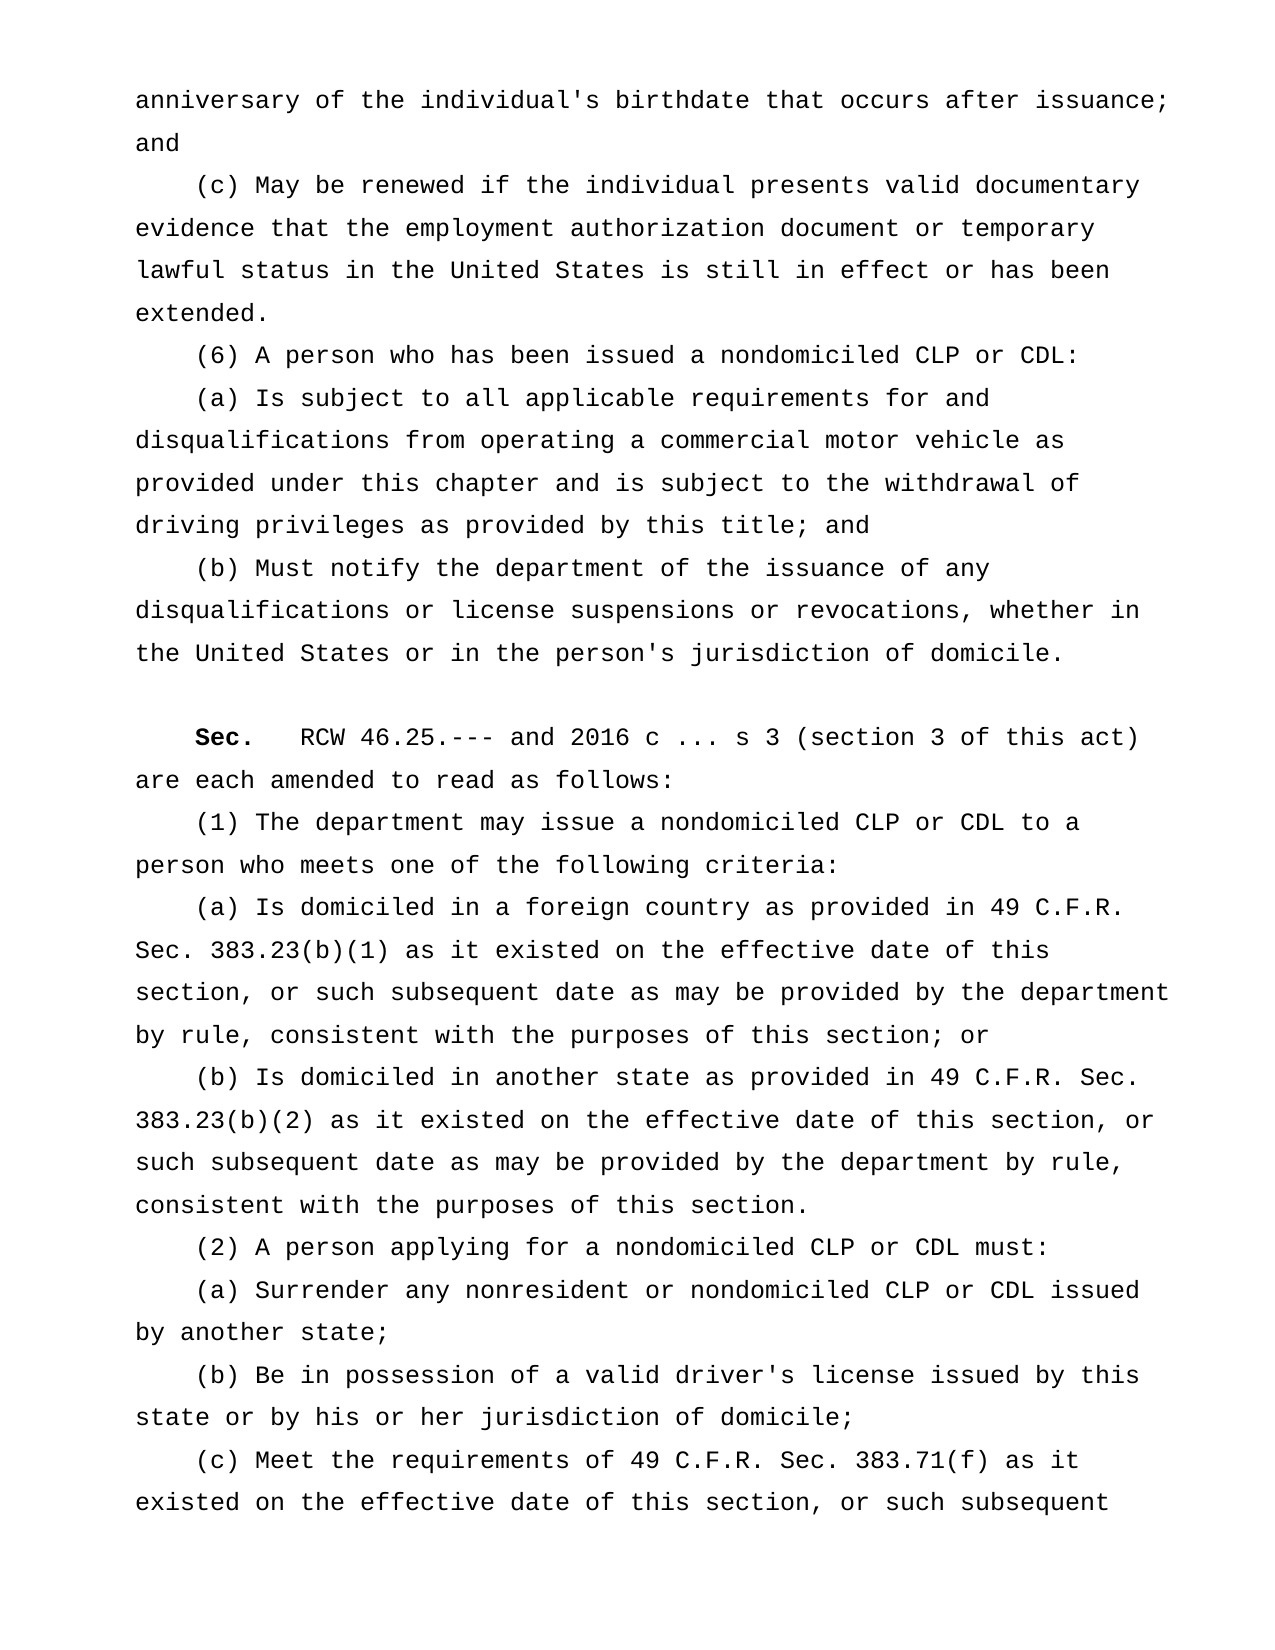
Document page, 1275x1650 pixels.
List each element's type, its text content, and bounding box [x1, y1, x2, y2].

text (6) A person who has been issued a nondomiciled CLP or CDL: [135, 330, 1170, 372]
text (b) Must notify the department of the issuance of any disqualifications or license suspensions or revocations, whether in the United States or in the person's jurisdiction of domicile. [135, 542, 1170, 670]
text (a) Surrender any nonresident or nondomiciled CLP or CDL issued by another state; [135, 1264, 1170, 1349]
text (c) May be renewed if the individual presents valid documentary evidence that the employment authorization document or temporary lawful status in the United States is still in effect or has been extended. [135, 160, 1170, 330]
text (1) The department may issue a nondomiciled CLP or CDL to a person who meets one of the following criteria: [135, 797, 1170, 882]
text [135, 1434, 1170, 1519]
text (a) Is subject to all applicable requirements for and disqualifications from operating a commercial motor vehicle as provided under this chapter and is subject to the withdrawal of driving privileges as provided by this title; and [135, 372, 1170, 542]
text (a) Is domiciled in a foreign country as provided in 49 C.F.R. Sec. 383.23(b)(1) as it existed on the effective date of this section, or such subsequent date as may be provided by the department by rule, consistent with the purposes of this section; or [135, 882, 1170, 1052]
text (b) Be in possession of a valid driver's license issued by this state or by his or her jurisdiction of domicile; [135, 1349, 1170, 1434]
text (2) A person applying for a nondomiciled CLP or CDL must: [135, 1222, 1170, 1264]
text Sec. RCW 46.25.--- and 2016 c ... s 3 (section 3 of this act) are each amended to read as follows: [135, 712, 1170, 797]
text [135, 75, 1170, 160]
text (b) Is domiciled in another state as provided in 49 C.F.R. Sec. 383.23(b)(2) as it existed on the effective date of this section, or such subsequent date as may be provided by the department by rule, consistent with the purposes of this section. [135, 1052, 1170, 1222]
